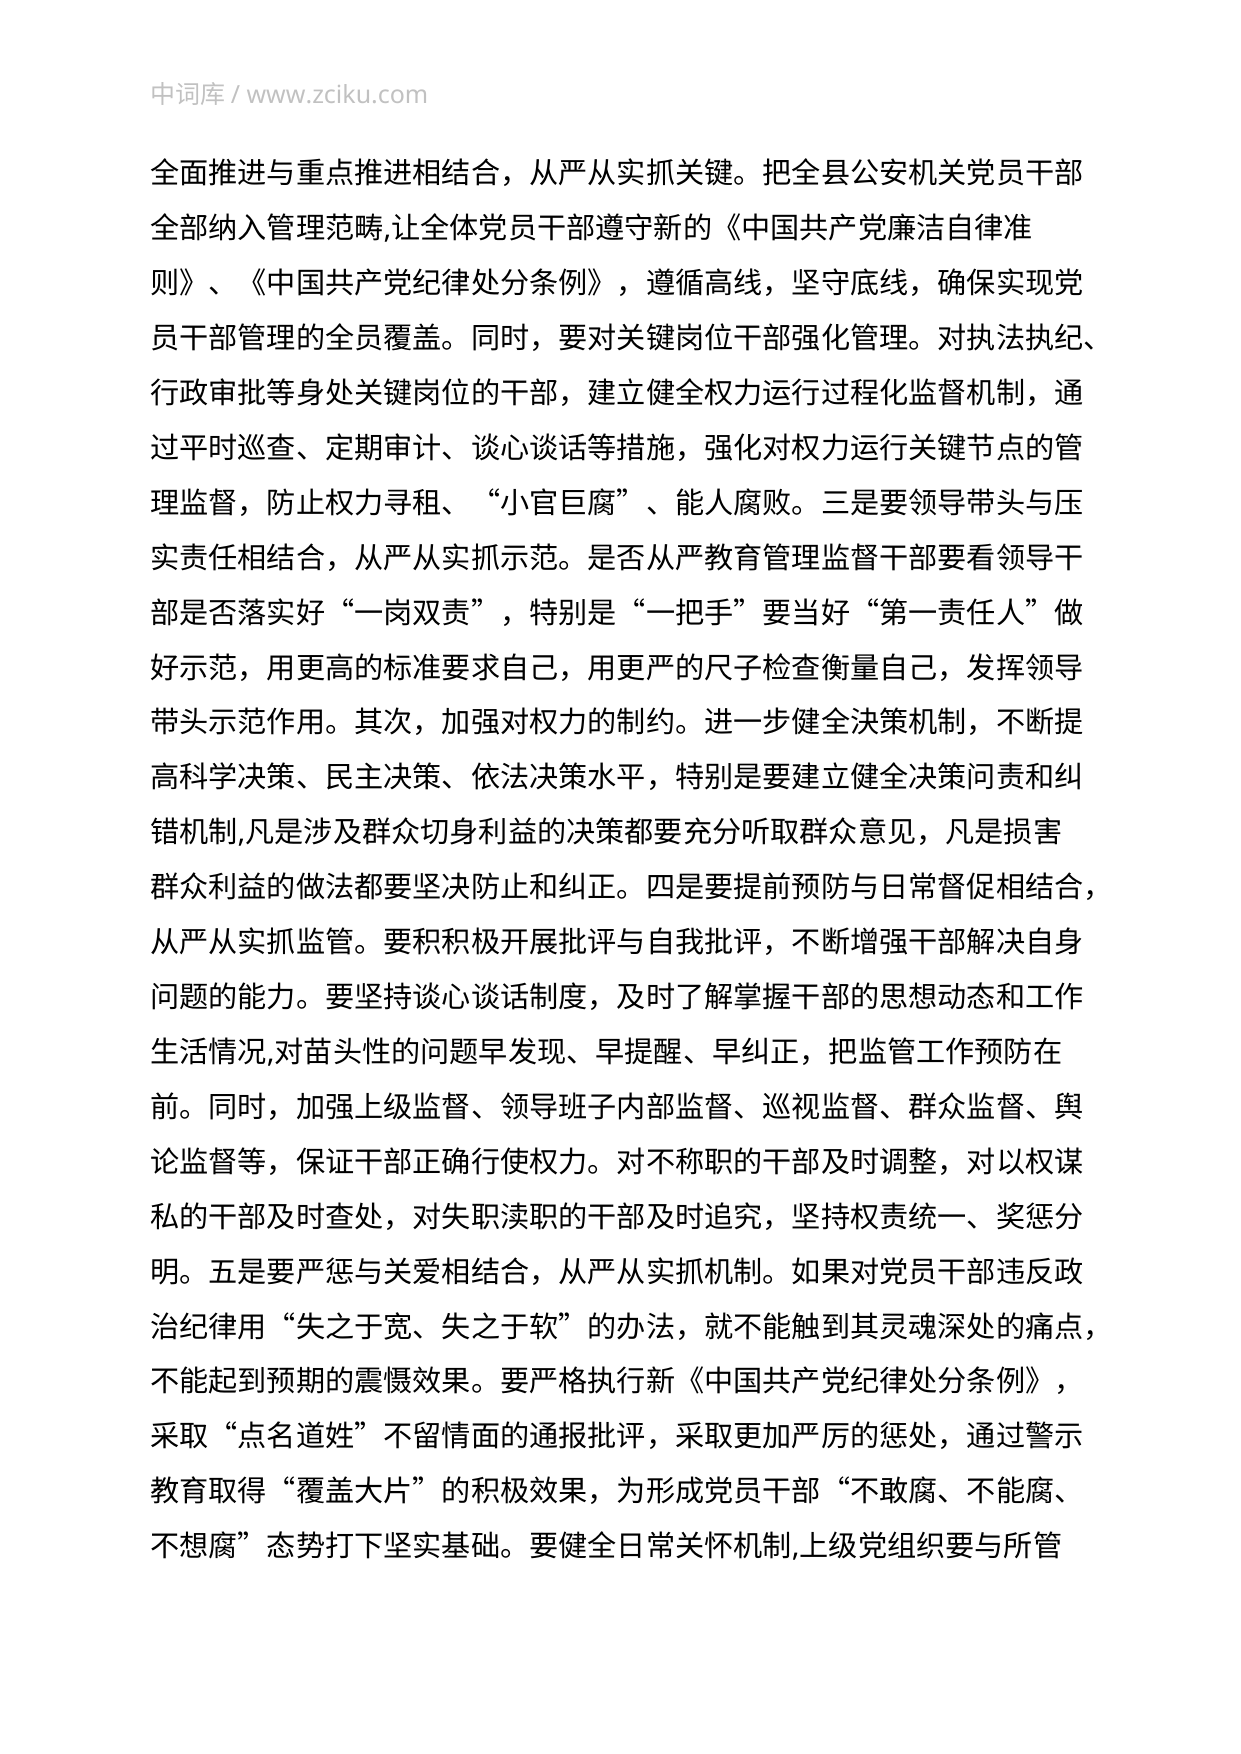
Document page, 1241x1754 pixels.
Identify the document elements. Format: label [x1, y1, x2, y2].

text [150, 150, 1090, 1565]
